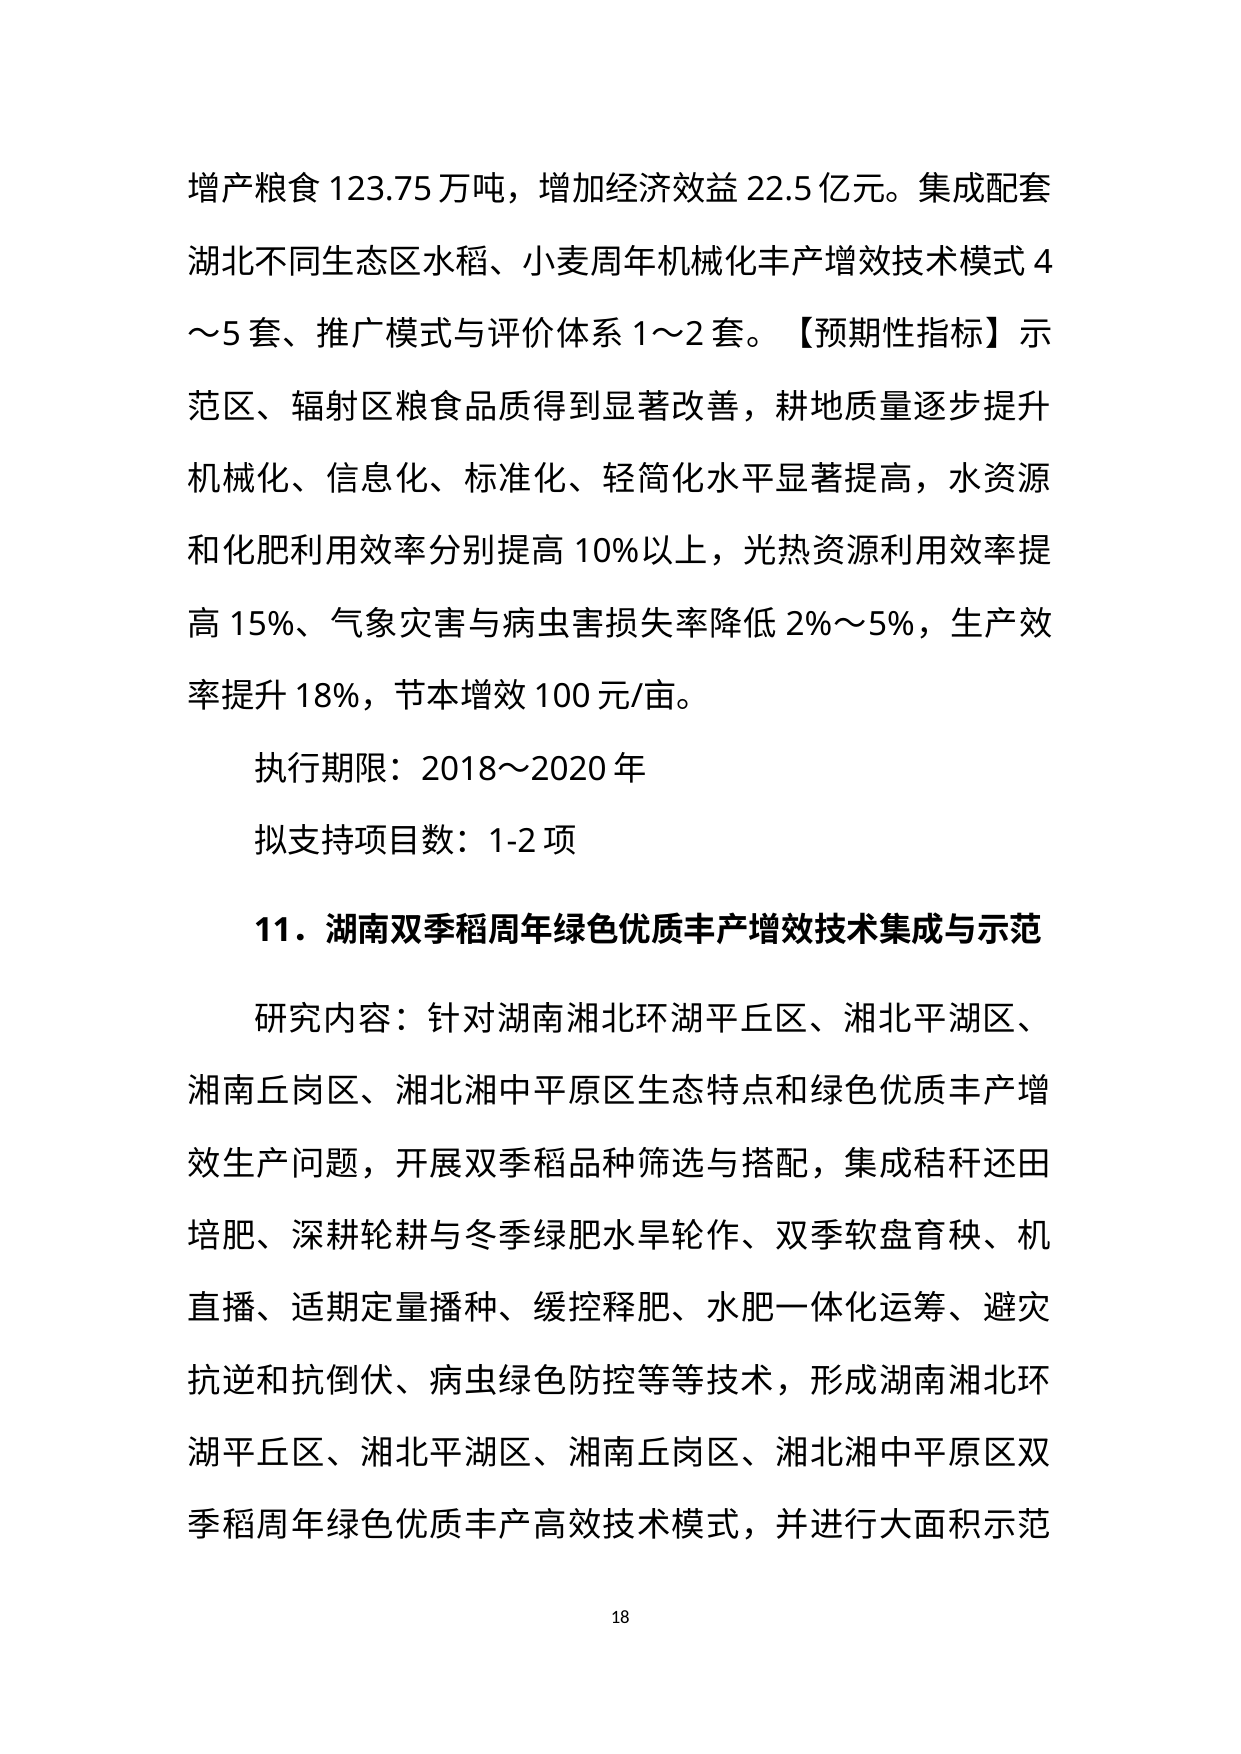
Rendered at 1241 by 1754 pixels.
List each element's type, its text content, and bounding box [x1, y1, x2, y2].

text 执行期限：2018～2020年 [187, 742, 1053, 790]
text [187, 162, 1053, 717]
list 湖南双季稻周年绿色优质丰产增效技术集成与示范 [187, 903, 1053, 952]
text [187, 992, 1053, 1546]
text 拟支持项目数：1-2项 [187, 814, 1053, 863]
